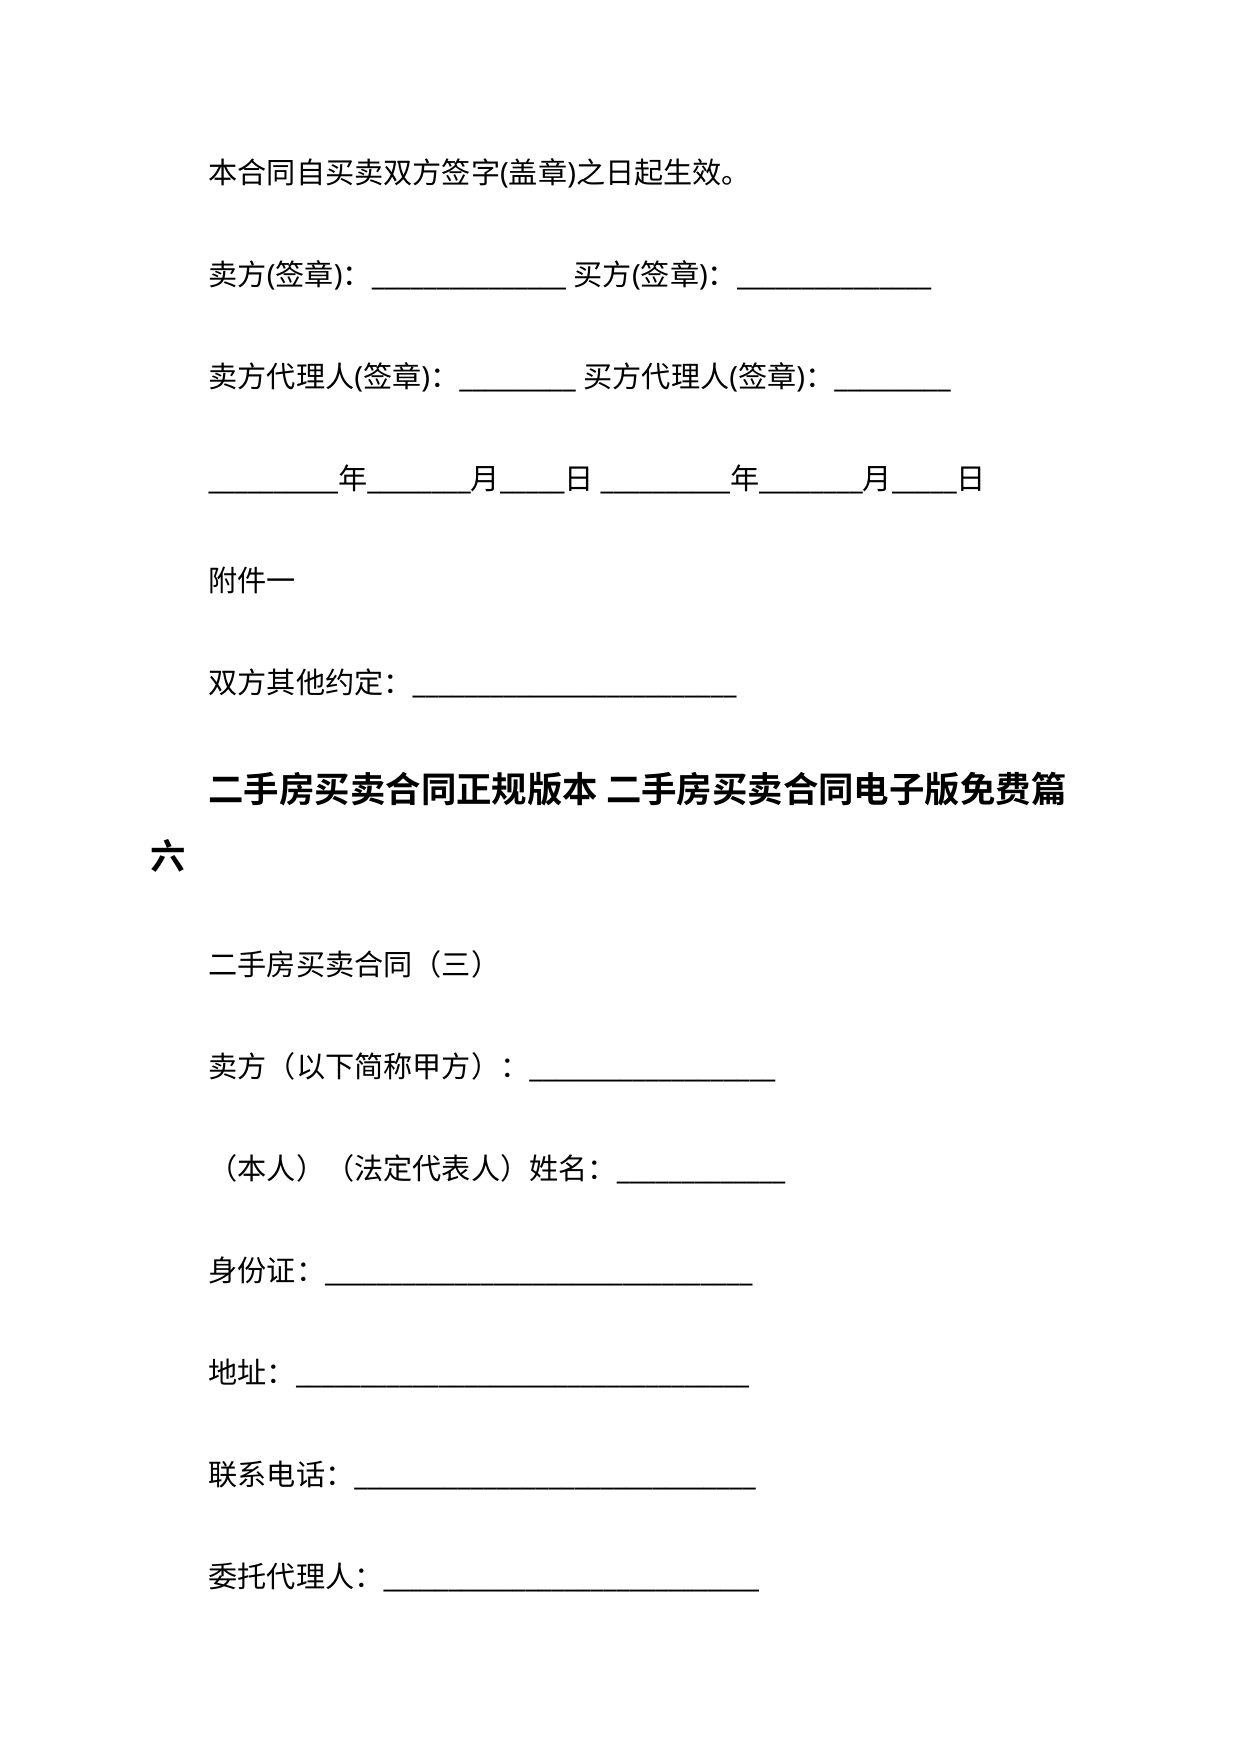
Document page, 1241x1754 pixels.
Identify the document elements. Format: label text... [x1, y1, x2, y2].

text 地址：___________________________________ [150, 1349, 1090, 1392]
text 二手房买卖合同正规版本 二手房买卖合同电子版免费篇六 [150, 762, 1090, 879]
text 卖方（以下简称甲方）：___________________ [150, 1043, 1090, 1086]
text 联系电话：_______________________________ [150, 1451, 1090, 1494]
text （本人）（法定代表人）姓名：_____________ [150, 1145, 1090, 1188]
text 双方其他约定：_________________________ [150, 660, 1090, 702]
text 附件一 [150, 558, 1090, 600]
text 本合同自买卖双方签字(盖章)之日起生效。 [150, 150, 1090, 192]
text 二手房买卖合同（三） [150, 942, 1090, 984]
text 卖方(签章)：_______________ 买方(签章)：_______________ [150, 252, 1090, 294]
text 身份证：_________________________________ [150, 1247, 1090, 1290]
text 委托代理人：_____________________________ [150, 1553, 1090, 1596]
text __________年________月_____日 __________年________月_____日 [150, 456, 1090, 498]
text 卖方代理人(签章)：_________ 买方代理人(签章)：_________ [150, 354, 1090, 396]
